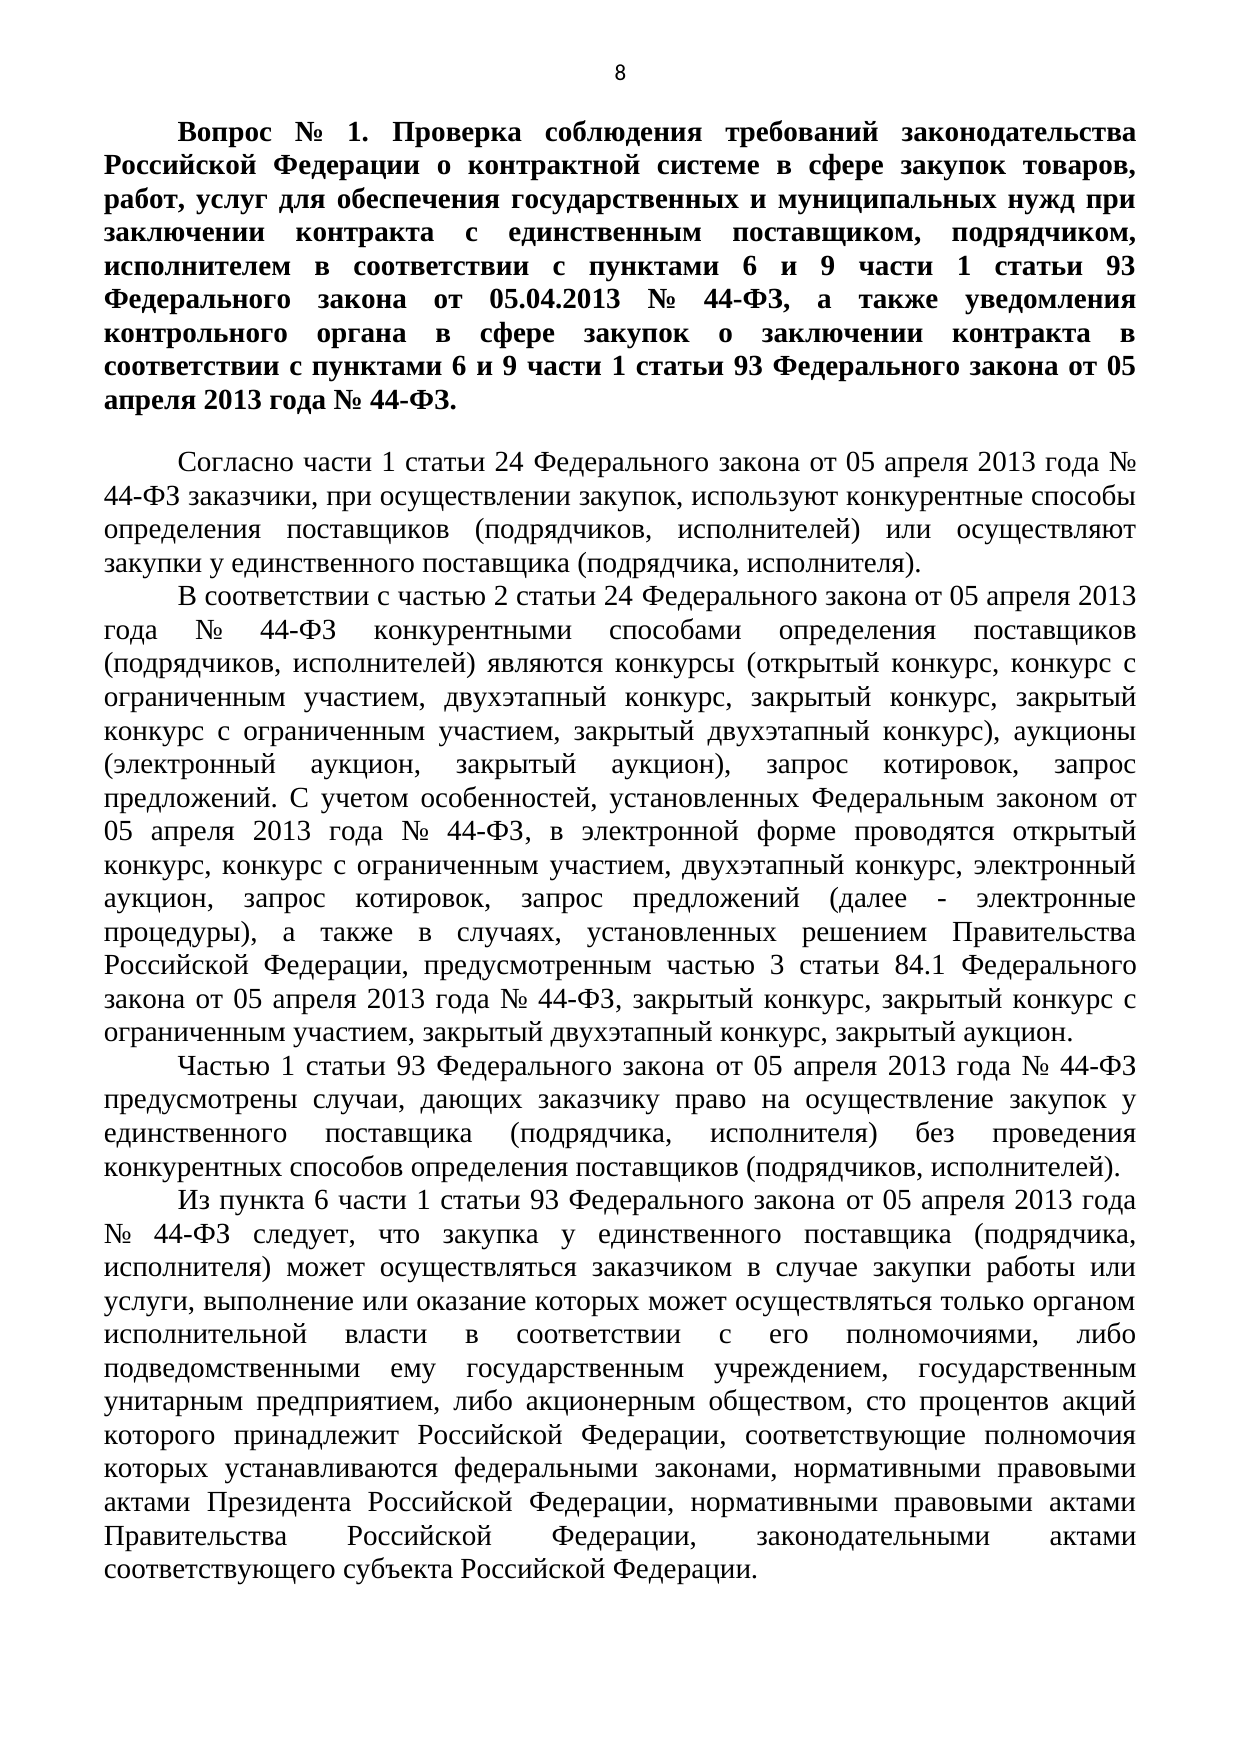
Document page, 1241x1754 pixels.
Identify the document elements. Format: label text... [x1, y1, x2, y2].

text Согласно части 1 статьи 24 Федерального закона от 05 апреля 2013 года № 44-ФЗ заказчики, при осуществлении закупок, используют конкурентные способы определения поставщиков (подрядчиков, исполнителей) или осуществляют закупки у единственного поставщика (подрядчика, исполнителя). [103, 444, 1137, 578]
text Из пункта 6 части 1 статьи 93 Федерального закона от 05 апреля 2013 года № 44-ФЗ следует, что закупка у единственного поставщика (подрядчика, исполнителя) может осуществляться заказчиком в случае закупки работы или услуги, выполнение или оказание которых может осуществляться только органом исполнительной власти в соответствии с его полномочиями, либо подведомственными ему государственным учреждением, государственным унитарным предприятием, либо акционерным обществом, сто процентов акций которого принадлежит Российской Федерации, соответствующие полномочия которых устанавливаются федеральными законами, нормативными правовыми актами Президента Российской Федерации, нормативными правовыми актами Правительства Российской Федерации, законодательными актами соответствующего субъекта Российской Федерации. [103, 1182, 1137, 1585]
text Частью 1 статьи 93 Федерального закона от 05 апреля 2013 года № 44-ФЗ предусмотрены случаи, дающих заказчику право на осуществление закупок у единственного поставщика (подрядчика, исполнителя) без проведения конкурентных способов определения поставщиков (подрядчиков, исполнителей). [103, 1048, 1137, 1182]
text В соответствии с частью 2 статьи 24 Федерального закона от 05 апреля 2013 года № 44-ФЗ конкурентными способами определения поставщиков (подрядчиков, исполнителей) являются конкурсы (открытый конкурс, конкурс с ограниченным участием, двухэтапный конкурс, закрытый конкурс, закрытый конкурс с ограниченным участием, закрытый двухэтапный конкурс), аукционы (электронный аукцион, закрытый аукцион), запрос котировок, запрос предложений. С учетом особенностей, установленных Федеральным законом от 05 апреля 2013 года № 44-ФЗ, в электронной форме проводятся открытый конкурс, конкурс с ограниченным участием, двухэтапный конкурс, электронный аукцион, запрос котировок, запрос предложений (далее - электронные процедуры), а также в случаях, установленных решением Правительства Российской Федерации, предусмотренным частью 3 статьи 84.1 Федерального закона от 05 апреля 2013 года № 44-ФЗ, закрытый конкурс, закрытый конкурс с ограниченным участием, закрытый двухэтапный конкурс, закрытый аукцион. [103, 578, 1137, 1048]
list Вопрос № 1. Проверка соблюдения требований законодательства Российской Федерации о контрактной системе в сфере закупок товаров, работ, услуг для обеспечения государственных и муниципальных нужд при заключении контракта с единственным поставщиком, подрядчиком, исполнителем в соответствии с пунктами 6 и 9 части 1 статьи 93 Федерального закона от 05.04.2013 № 44-ФЗ, а также уведомления контрольного органа в сфере закупок о заключении контракта в соответствии с пунктами 6 и 9 части 1 статьи 93 Федерального закона от 05 апреля 2013 года № 44-ФЗ. [103, 114, 1137, 416]
